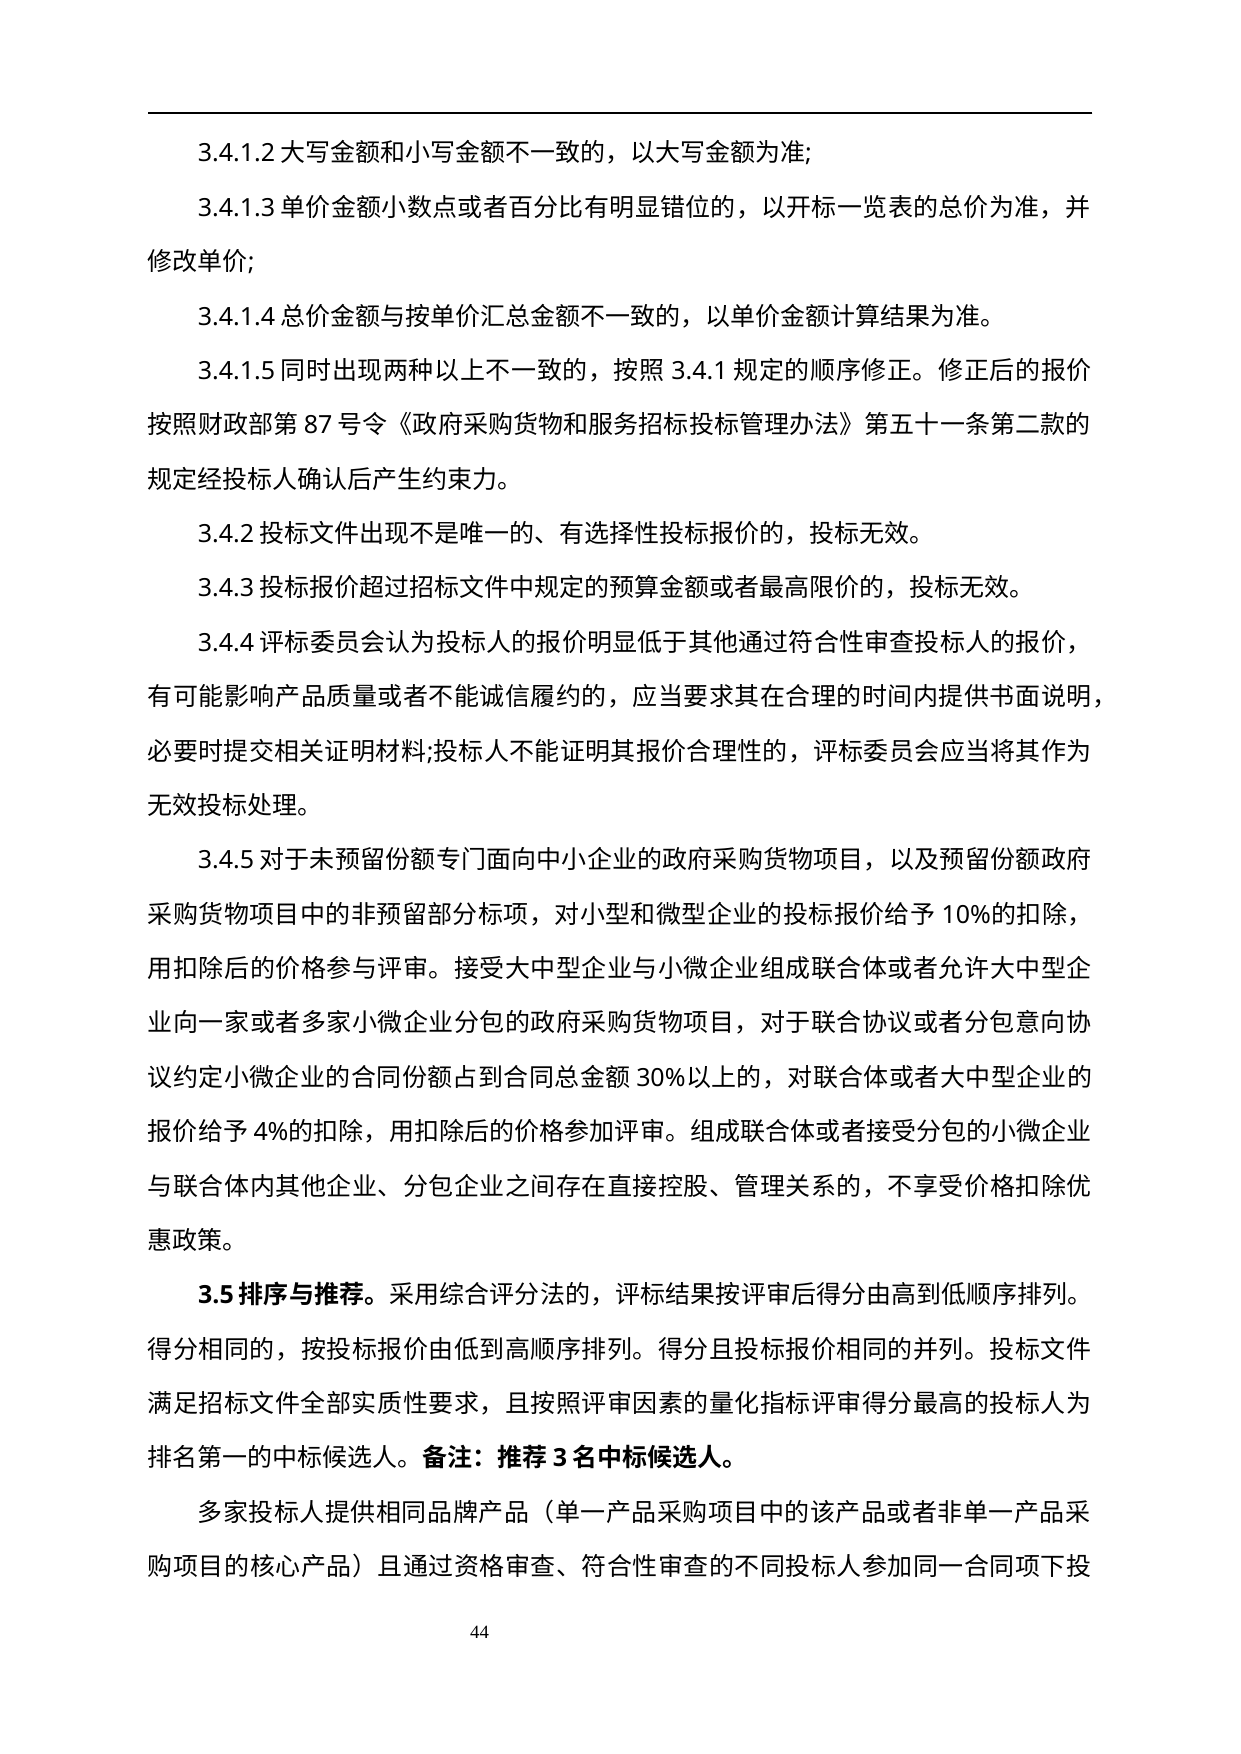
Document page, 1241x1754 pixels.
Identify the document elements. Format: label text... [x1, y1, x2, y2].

text 3.4.4评标委员会认为投标人的报价明显低于其他通过符合性审查投标人的报价，有可能影响产品质量或者不能诚信履约的，应当要求其在合理的时间内提供书面说明，必要时提交相关证明材料;投标人不能证明其报价合理性的，评标委员会应当将其作为无效投标处理。 [148, 622, 1092, 822]
text 3.4.1.4总价金额与按单价汇总金额不一致的，以单价金额计算结果为准。 [148, 296, 1092, 332]
text 3.5排序与推荐。采用综合评分法的，评标结果按评审后得分由高到低顺序排列。得分相同的，按投标报价由低到高顺序排列。得分且投标报价相同的并列。投标文件满足招标文件全部实质性要求，且按照评审因素的量化指标评审得分最高的投标人为排名第一的中标候选人。备注：推荐3名中标候选人。 [148, 1275, 1092, 1474]
text 3.4.1.2大写金额和小写金额不一致的，以大写金额为准; [148, 133, 1092, 169]
text 3.4.1.5同时出现两种以上不一致的，按照3.4.1规定的顺序修正。修正后的报价按照财政部第87号令《政府采购货物和服务招标投标管理办法》第五十一条第二款的规定经投标人确认后产生约束力。 [148, 350, 1092, 495]
text 3.4.3投标报价超过招标文件中规定的预算金额或者最高限价的，投标无效。 [148, 568, 1092, 604]
text 3.4.2投标文件出现不是唯一的、有选择性投标报价的，投标无效。 [148, 513, 1092, 550]
text 3.4.1.3单价金额小数点或者百分比有明显错位的，以开标一览表的总价为准，并修改单价; [148, 187, 1092, 278]
text 3.4.5对于未预留份额专门面向中小企业的政府采购货物项目，以及预留份额政府采购货物项目中的非预留部分标项，对小型和微型企业的投标报价给予10%的扣除，用扣除后的价格参与评审。接受大中型企业与小微企业组成联合体或者允许大中型企业向一家或者多家小微企业分包的政府采购货物项目，对于联合协议或者分包意向协议约定小微企业的合同份额占到合同总金额30%以上的，对联合体或者大中型企业的报价给予4%的扣除，用扣除后的价格参加评审。组成联合体或者接受分包的小微企业与联合体内其他企业、分包企业之间存在直接控股、管理关系的，不享受价格扣除优惠政策。 [148, 840, 1092, 1257]
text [148, 1492, 1092, 1583]
